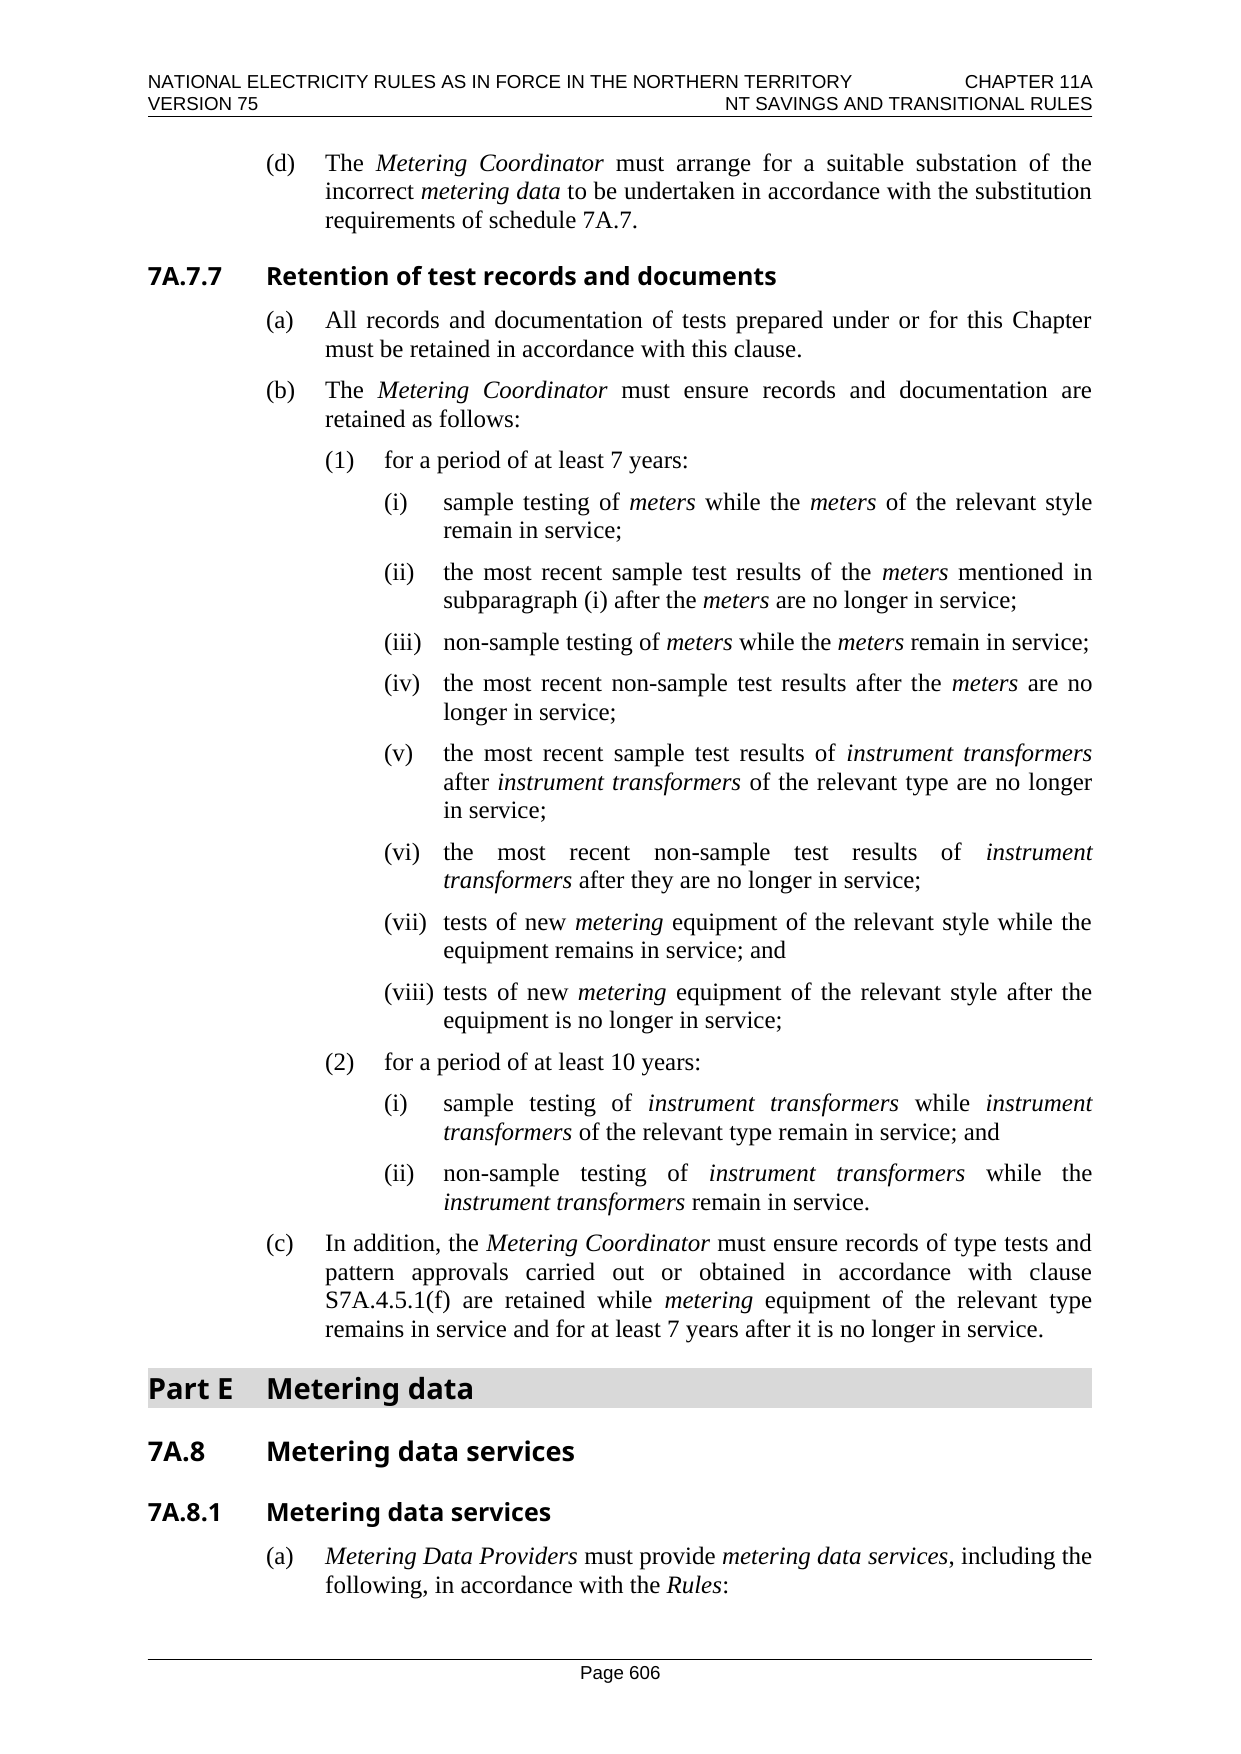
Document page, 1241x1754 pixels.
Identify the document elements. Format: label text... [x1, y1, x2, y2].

list (ii) the most recent sample test results of the meters mentioned in subparagraph (i) after the meters are no longer in service; [384, 557, 1092, 614]
list (vi) the most recent non-sample test results of instrument transformers after they are no longer in service; [384, 837, 1092, 894]
list (i) sample testing of instrument transformers while instrument transformers of the relevant type remain in service; and [384, 1088, 1092, 1146]
list (iv) the most recent non-sample test results after the meters are no longer in service; [384, 668, 1092, 726]
list (viii) tests of new metering equipment of the relevant style after the equipment is no longer in service; [384, 977, 1092, 1034]
list (iii) non-sample testing of meters while the meters remain in service; [384, 627, 1092, 656]
list (ii) non-sample testing of instrument transformers while the instrument transformers remain in service. [384, 1158, 1092, 1216]
list (vii) tests of new metering equipment of the relevant style while the equipment remains in service; and [384, 907, 1092, 964]
list (d) The Metering Coordinator must arrange for a suitable substation of the incorrect metering data to be undertaken in accordance with the substitution requirements of schedule 7A.7. [266, 148, 1092, 234]
list (1) for a period of at least 7 years: [325, 446, 1092, 474]
list (b) The Metering Coordinator must ensure records and documentation are retained as follows: [266, 376, 1092, 433]
list (2) for a period of at least 10 years: [325, 1047, 1092, 1076]
title Part E Metering data [148, 1368, 1092, 1408]
title 7A.8 Metering data services [148, 1433, 1092, 1469]
list (a) Metering Data Providers must provide metering data services, including the following, in accordance with the Rules: [266, 1541, 1092, 1599]
list (c) In addition, the Metering Coordinator must ensure records of type tests and pattern approvals carried out or obtained in accordance with clause S7A.4.5.1(f) are retained while metering equipment of the relevant type remains in service and for at least 7 years after it is no longer in service. [266, 1228, 1092, 1343]
list (v) the most recent sample test results of instrument transformers after instrument transformers of the relevant type are no longer in service; [384, 738, 1092, 824]
title 7A.8.1 Metering data services [148, 1494, 1092, 1529]
list (a) All records and documentation of tests prepared under or for this Chapter must be retained in accordance with this clause. [266, 306, 1092, 363]
title 7A.7.7 Retention of test records and documents [148, 259, 1092, 293]
list (i) sample testing of meters while the meters of the relevant style remain in service; [384, 487, 1092, 544]
